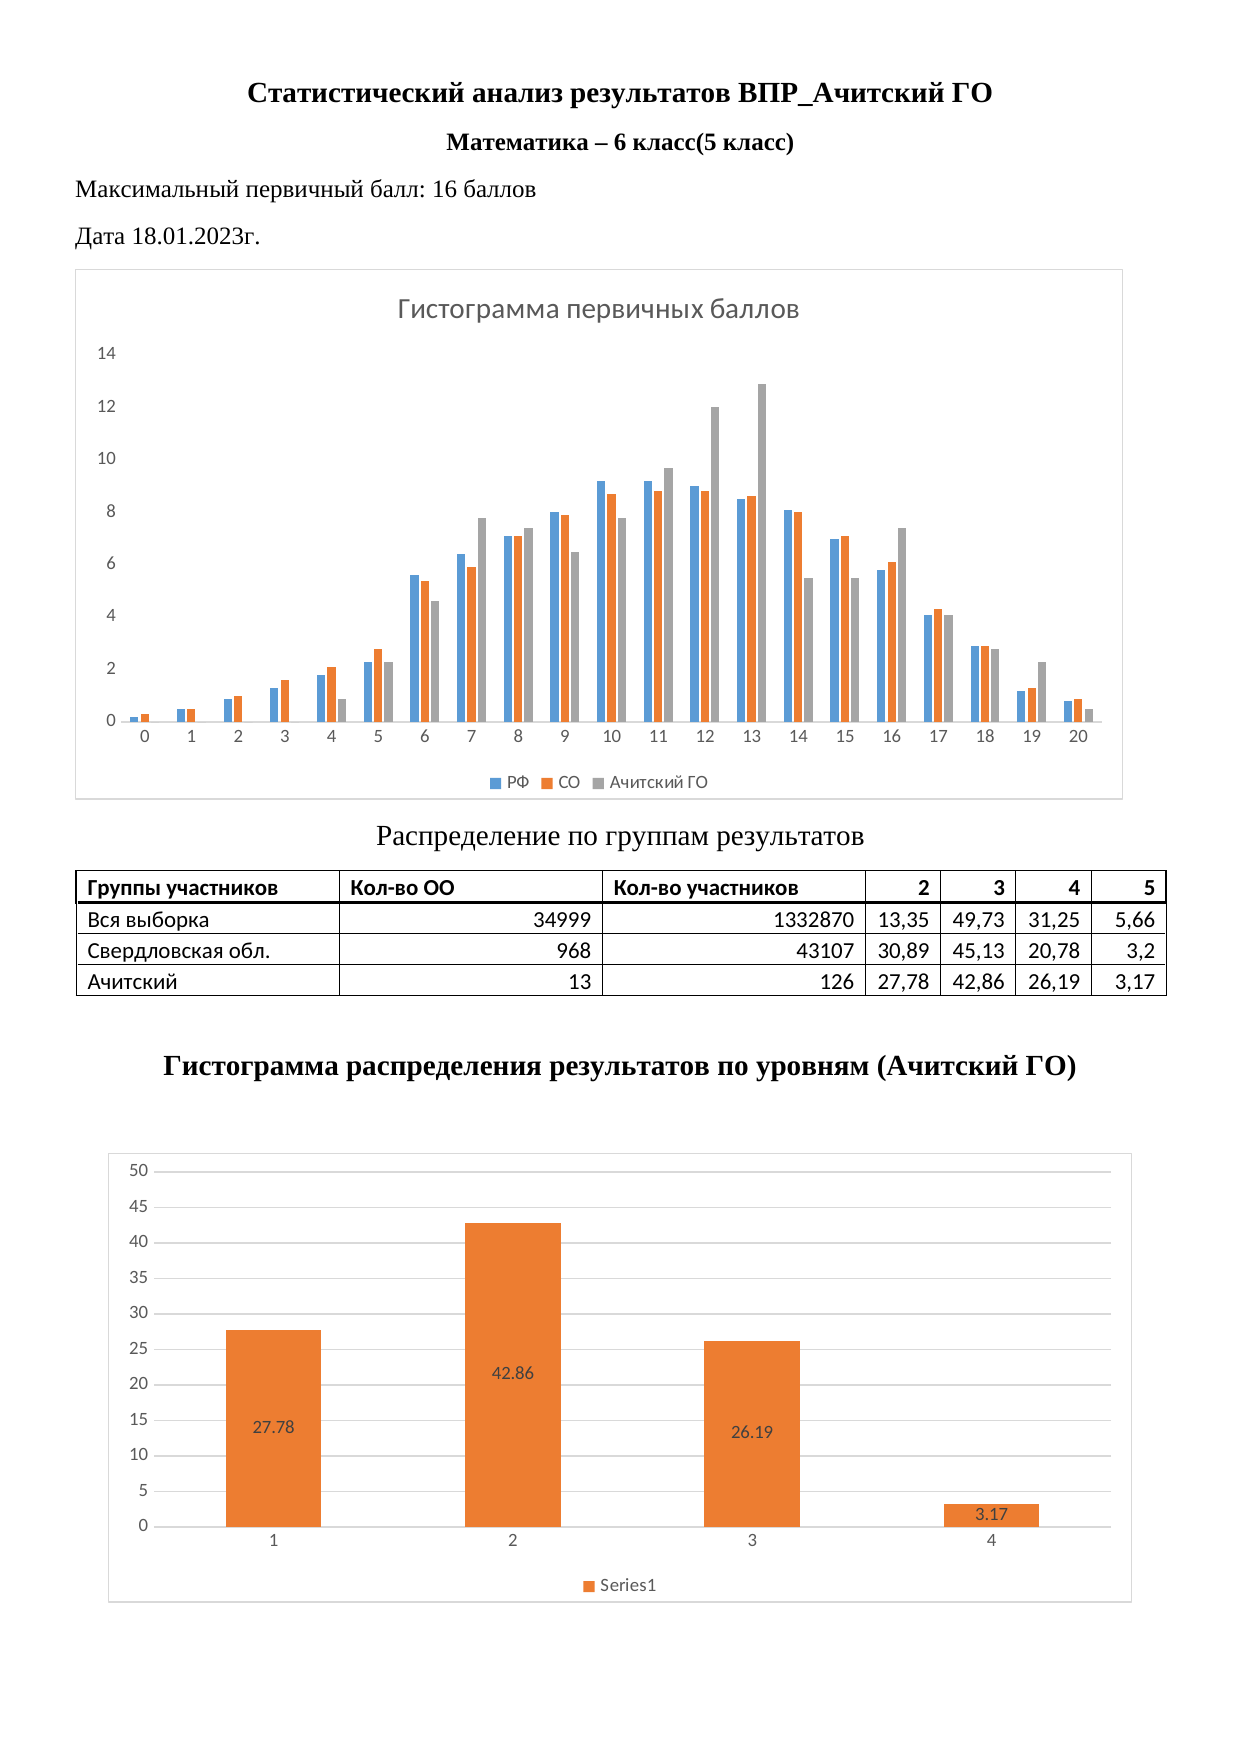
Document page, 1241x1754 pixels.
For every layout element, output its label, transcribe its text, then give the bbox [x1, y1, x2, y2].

table_header Кол-во ОО [340, 871, 602, 901]
text Математика – 6 класс(5 класс) [75, 127, 1165, 156]
table_cell 13 [340, 965, 602, 995]
table_header 3 [941, 871, 1015, 901]
table_cell 3,2 [1092, 933, 1166, 964]
table_cell 13,35 [866, 904, 940, 933]
table_header 5 [1092, 871, 1165, 901]
table_cell 30,89 [866, 934, 940, 964]
table_cell 43107 [603, 934, 865, 964]
table_cell 42,86 [941, 965, 1015, 995]
text Гистограмма распределения результатов по уровням (Ачитский ГО) [75, 1048, 1165, 1082]
table_cell 126 [603, 965, 865, 995]
text Максимальный первичный балл: 16 баллов [75, 174, 1165, 203]
text Статистический анализ результатов ВПР_Ачитский ГО [75, 75, 1165, 108]
table_header Кол-во участников [603, 871, 865, 901]
table_cell Свердловская обл. [77, 934, 339, 964]
table_header 4 [1016, 871, 1091, 901]
text Дата 18.01.2023г. [75, 221, 1165, 250]
table_cell Вся выборка [77, 902, 339, 933]
table_cell 27,78 [866, 965, 940, 995]
table_cell 20,78 [1016, 934, 1091, 964]
table_cell 1332870 [603, 904, 865, 933]
table_cell 26,19 [1016, 965, 1091, 995]
table_cell 49,73 [941, 904, 1015, 933]
text Распределение по группам результатов [75, 818, 1165, 852]
table_header 2 [866, 871, 940, 901]
table_cell 45,13 [941, 934, 1015, 964]
table_cell 5,66 [1092, 904, 1166, 933]
table_header Группы участников [77, 871, 339, 901]
table_cell 968 [340, 934, 602, 964]
table_cell 31,25 [1016, 904, 1091, 933]
table_cell 3,17 [1092, 964, 1166, 995]
table_cell 34999 [340, 904, 602, 933]
table_cell Ачитский [77, 965, 339, 995]
